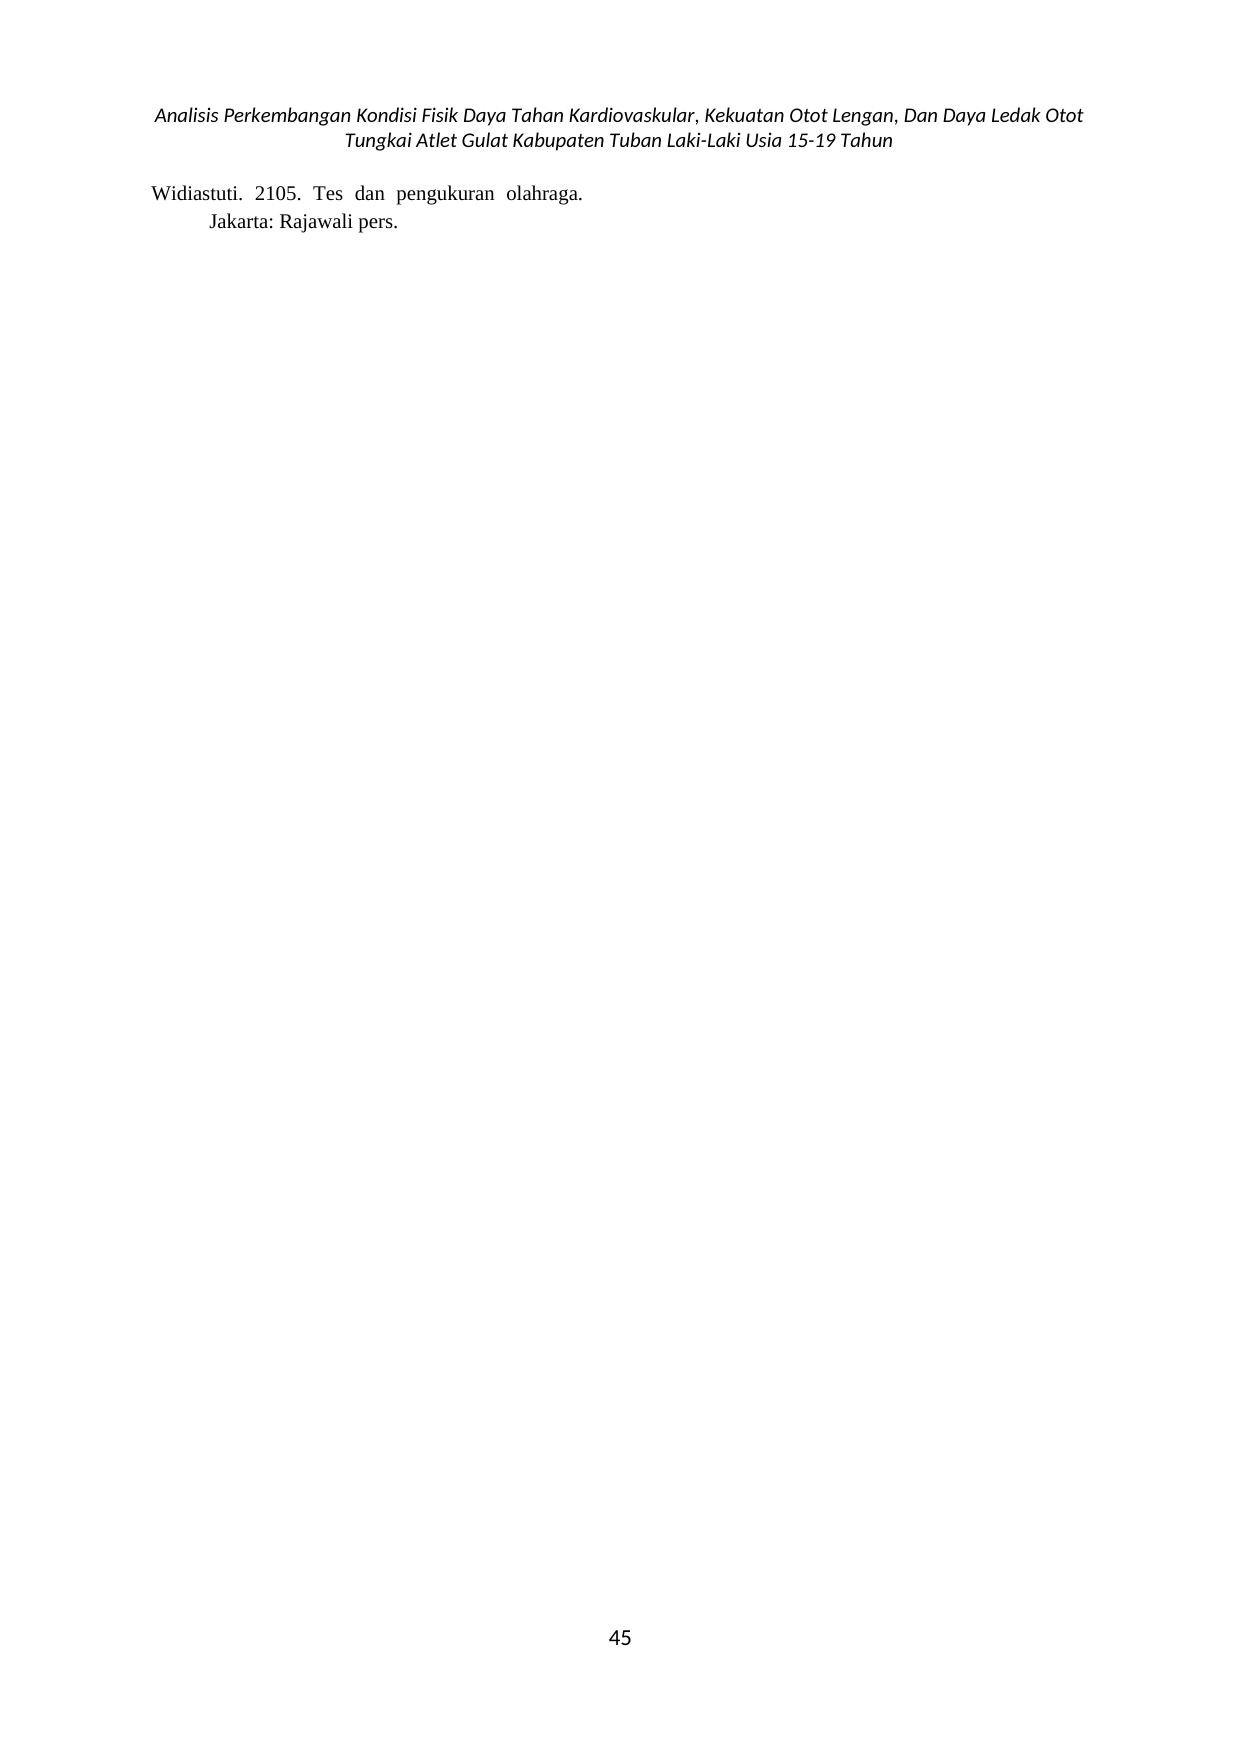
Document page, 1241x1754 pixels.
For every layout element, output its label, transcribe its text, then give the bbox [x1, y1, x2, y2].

list Widiastuti. 2105. Tes dan pengukuran olahraga. Jakarta: Rajawali pers. [151, 181, 583, 233]
